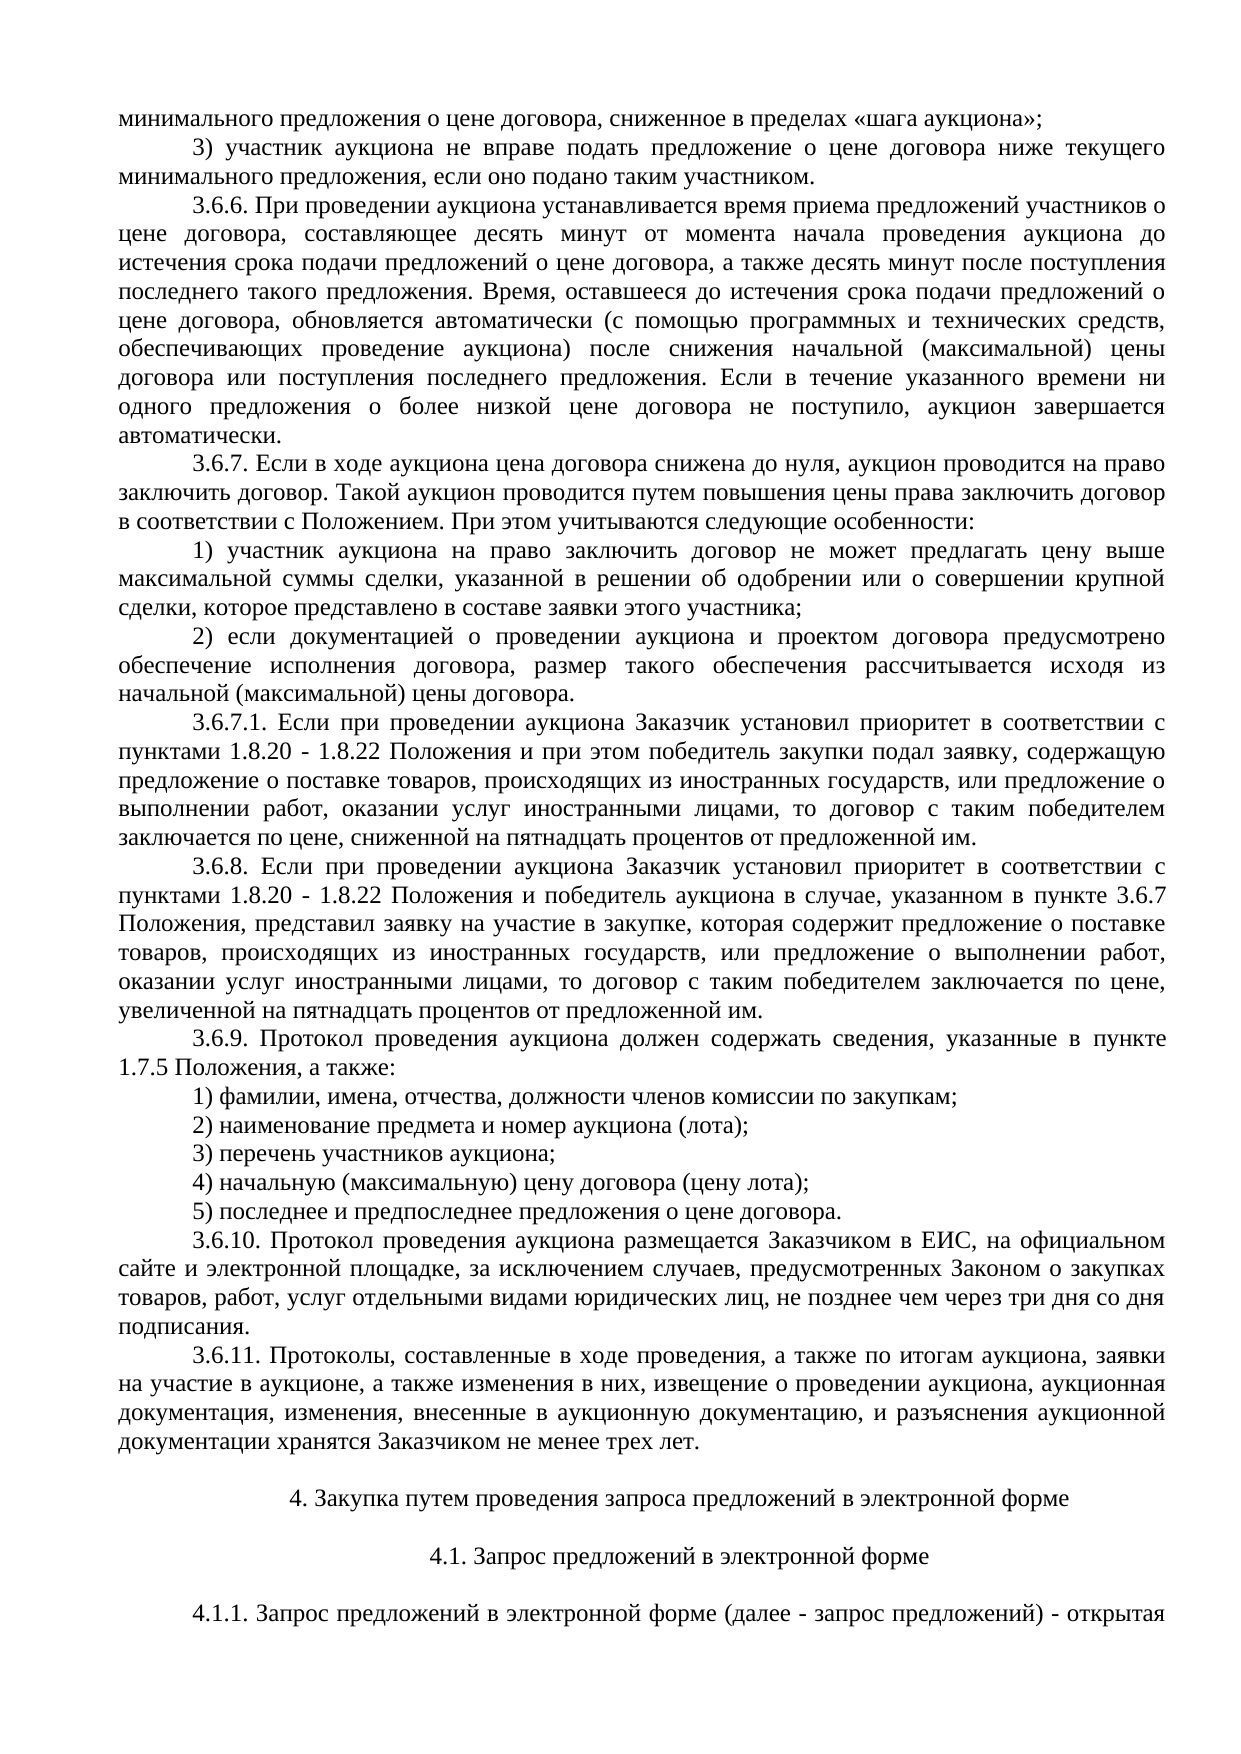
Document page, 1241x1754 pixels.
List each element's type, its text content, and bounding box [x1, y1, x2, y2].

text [118, 1598, 1167, 1627]
text 3.6.8. Если при проведении аукциона Заказчик установил приоритет в соответствии с пунктами 1.8.20 - 1.8.22 Положения и победитель аукциона в случае, указанном в пункте 3.6.7 Положения, представил заявку на участие в закупке, которая содержит предложение о поставке товаров, происходящих из иностранных государств, или предложение о выполнении работ, оказании услуг иностранными лицами, то договор с таким победителем заключается по цене, увеличенной на пятнадцать процентов от предложенной им. [118, 851, 1167, 1023]
text 2) наименование предмета и номер аукциона (лота); [118, 1110, 1167, 1138]
text 3) участник аукциона не вправе подать предложение о цене договора ниже текущего минимального предложения, если оно подано таким участником. [118, 132, 1167, 190]
text 3.6.7. Если в ходе аукциона цена договора снижена до нуля, аукцион проводится на право заключить договор. Такой аукцион проводится путем повышения цены права заключить договор в соответствии с Положением. При этом учитываются следующие особенности: [118, 448, 1167, 535]
text 1) фамилии, имена, отчества, должности членов комиссии по закупкам; [118, 1081, 1167, 1110]
text 3.6.6. При проведении аукциона устанавливается время приема предложений участников о цене договора, составляющее десять минут от момента начала проведения аукциона до истечения срока подачи предложений о цене договора, а также десять минут после поступления последнего такого предложения. Время, оставшееся до истечения срока подачи предложений о цене договора, обновляется автоматически (с помощью программных и технических средств, обеспечивающих проведение аукциона) после снижения начальной (максимальной) цены договора или поступления последнего предложения. Если в течение указанного времени ни одного предложения о более низкой цене договора не поступило, аукцион завершается автоматически. [118, 190, 1167, 448]
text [118, 103, 1167, 132]
text 4. Закупка путем проведения запроса предложений в электронной форме [118, 1483, 1167, 1512]
text 3.6.10. Протокол проведения аукциона размещается Заказчиком в ЕИС, на официальном сайте и электронной площадке, за исключением случаев, предусмотренных Законом о закупках товаров, работ, услуг отдельными видами юридических лиц, не позднее чем через три дня со дня подписания. [118, 1225, 1167, 1340]
text 3.6.9. Протокол проведения аукциона должен содержать сведения, указанные в пункте 1.7.5 Положения, а также: [118, 1023, 1167, 1081]
text 5) последнее и предпоследнее предложения о цене договора. [118, 1196, 1167, 1225]
text 3.6.11. Протоколы, составленные в ходе проведения, а также по итогам аукциона, заявки на участие в аукционе, а также изменения в них, извещение о проведении аукциона, аукционная документация, изменения, внесенные в аукционную документацию, и разъяснения аукционной документации хранятся Заказчиком не менее трех лет. [118, 1340, 1167, 1455]
text 4) начальную (максимальную) цену договора (цену лота); [118, 1167, 1167, 1196]
text 3) перечень участников аукциона; [118, 1138, 1167, 1167]
text 1) участник аукциона на право заключить договор не может предлагать цену выше максимальной суммы сделки, указанной в решении об одобрении или о совершении крупной сделки, которое представлено в составе заявки этого участника; [118, 535, 1167, 621]
text 2) если документацией о проведении аукциона и проектом договора предусмотрено обеспечение исполнения договора, размер такого обеспечения рассчитывается исходя из начальной (максимальной) цены договора. [118, 621, 1167, 707]
text 4.1. Запрос предложений в электронной форме [118, 1541, 1167, 1570]
text 3.6.7.1. Если при проведении аукциона Заказчик установил приоритет в соответствии с пунктами 1.8.20 - 1.8.22 Положения и при этом победитель закупки подал заявку, содержащую предложение о поставке товаров, происходящих из иностранных государств, или предложение о выполнении работ, оказании услуг иностранными лицами, то договор с таким победителем заключается по цене, сниженной на пятнадцать процентов от предложенной им. [118, 707, 1167, 851]
